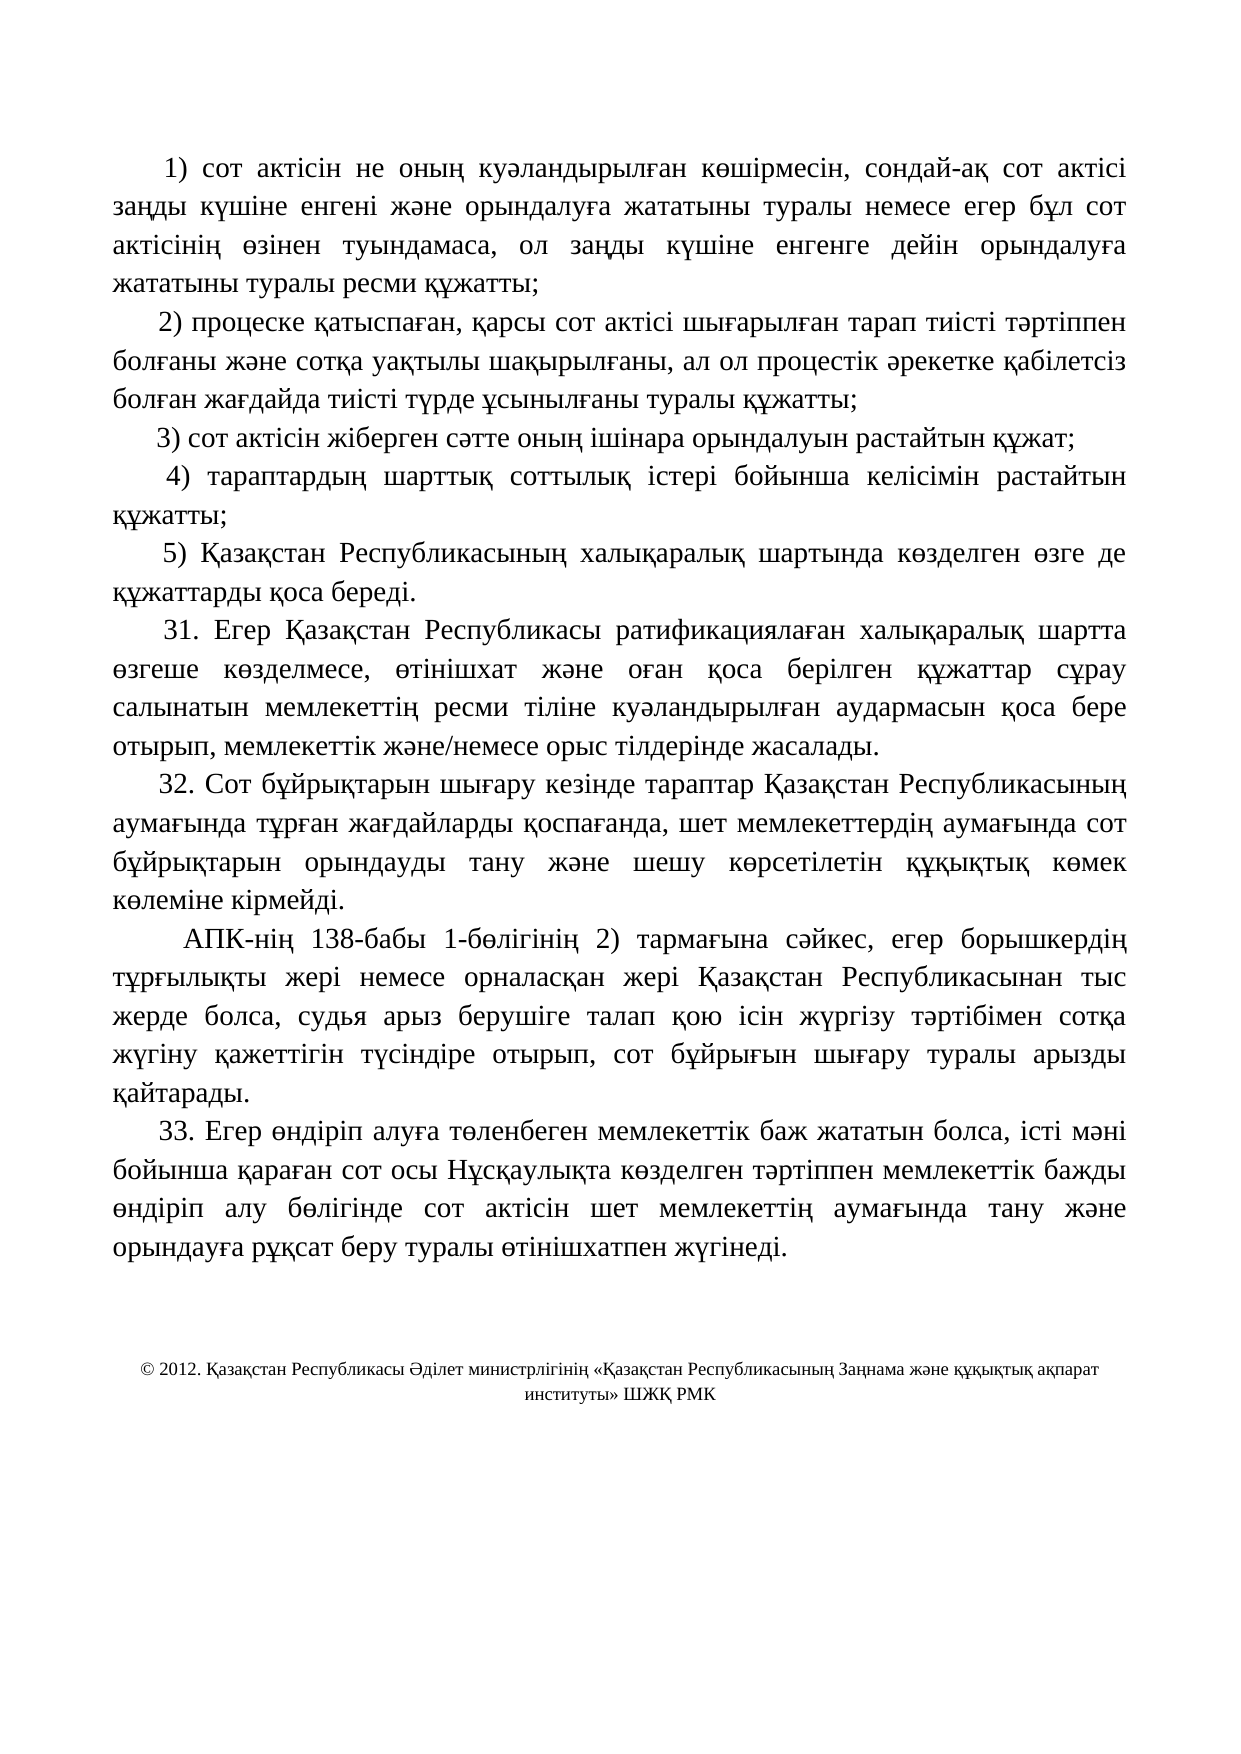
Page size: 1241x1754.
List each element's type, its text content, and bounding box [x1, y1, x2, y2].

text 5) Қазақстан Республикасының халықаралық шартында көзделген өзге де құжаттарды қоса береді. [112, 535, 1128, 607]
text © 2012. Қазақстан Республикасы Әділет министрлігінің «Қазақстан Республикасының Заңнама және құқықтық ақпарат институты» ШЖҚ РМК [112, 1358, 1128, 1405]
text 2) процеске қатыспаған, қарсы сот актісі шығарылған тарап тиісті тәртіппен болғаны және сотқа уақтылы шақырылғаны, ал ол процестік әрекетке қабілетсіз болған жағдайда тиісті түрде ұсынылғаны туралы құжатты; [112, 304, 1128, 415]
text АПК-нің 138-бабы 1-бөлігінің 2) тармағына сәйкес, егер борышкердің тұрғылықты жері немесе орналасқан жері Қазақстан Республикасынан тыс жерде болса, судья арыз берушіге талап қою ісін жүргізу тәртібімен сотқа жүгіну қажеттігін түсіндіре отырып, сот бұйрығын шығару туралы арызды қайтарады. [112, 921, 1128, 1108]
text 4) тараптардың шарттық соттылық істері бойынша келісімін растайтын құжатты; [112, 458, 1128, 530]
text 1) сот актісін не оның куәландырылған көшірмесін, сондай-ақ сот актісі заңды күшіне енгені және орындалуға жататыны туралы немесе егер бұл сот актісінің өзінен туындамаса, ол заңды күшіне енгенге дейін орындалуға жататыны туралы ресми құжатты; [112, 150, 1128, 299]
text 33. Егер өндіріп алуға төленбеген мемлекеттік баж жататын болса, істі мәні бойынша қараған сот осы Нұсқаулықта көзделген тәртіппен мемлекеттік бажды өндіріп алу бөлігінде сот актісін шет мемлекеттің аумағында тану және орындауға рұқсат беру туралы өтінішхатпен жүгінеді. [112, 1113, 1128, 1263]
text 32. Сот бұйрықтарын шығару кезінде тараптар Қазақстан Республикасының аумағында тұрған жағдайларды қоспағанда, шет мемлекеттердің аумағында сот бұйрықтарын орындауды тану және шешу көрсетілетін құқықтық көмек көлеміне кірмейді. [112, 767, 1128, 916]
text 31. Егер Қазақстан Республикасы ратификациялаған халықаралық шартта өзгеше көзделмесе, өтінішхат және оған қоса берілген құжаттар сұрау салынатын мемлекеттің ресми тіліне куәландырылған аудармасын қоса бере отырып, мемлекеттік және/немесе орыс тілдерінде жасалады. [112, 612, 1128, 762]
text 3) сот актісін жіберген сәтте оның ішінара орындалуын растайтын құжат; [112, 420, 1128, 453]
